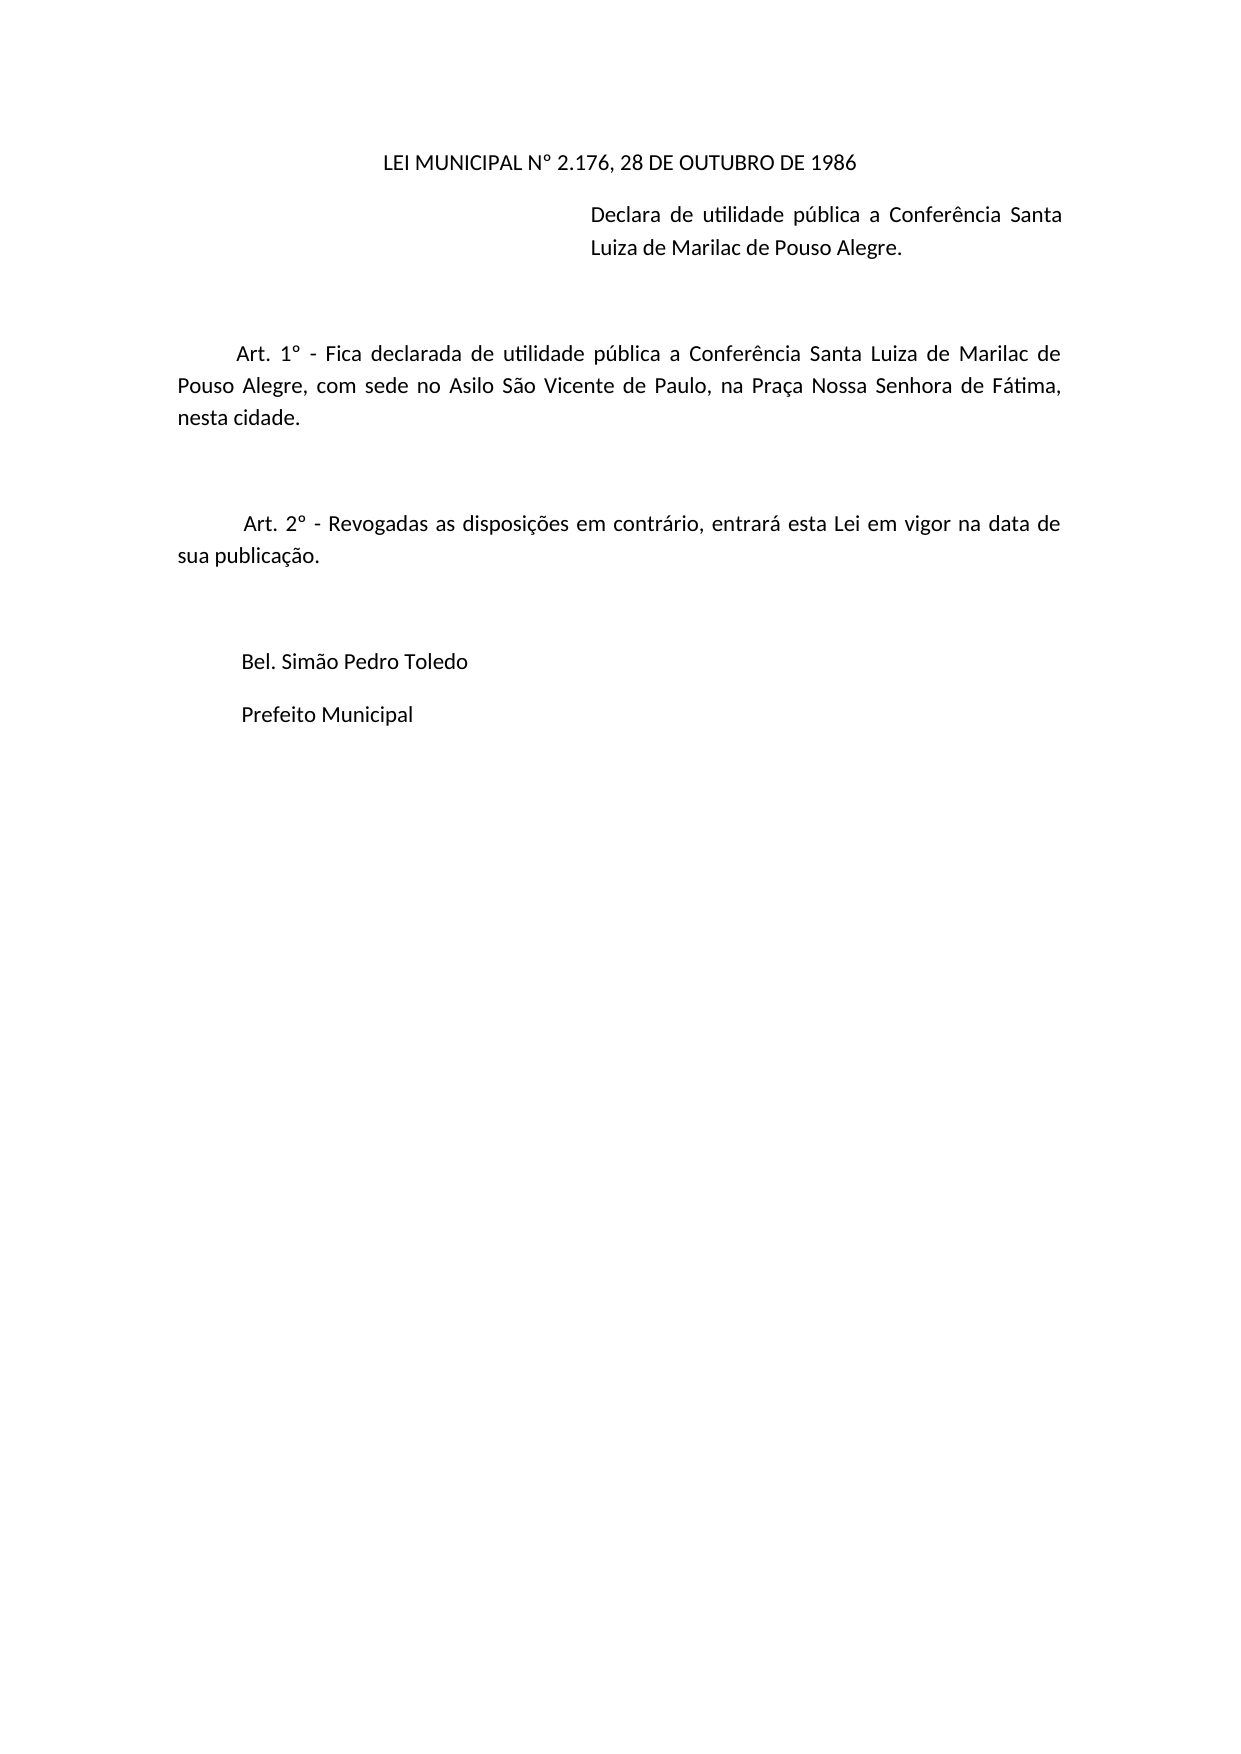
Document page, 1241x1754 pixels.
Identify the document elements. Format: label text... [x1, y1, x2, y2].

text LEI MUNICIPAL Nº 2.176, 28 DE OUTUBRO DE 1986 [177, 148, 1063, 176]
text Art. 2º - Revogadas as disposições em contrário, entrará esta Lei em vigor na data de sua publicação. [177, 509, 1063, 569]
text Art. 1º - Fica declarada de utilidade pública a Conferência Santa Luiza de Marilac de Pouso Alegre, com sede no Asilo São Vicente de Paulo, na Praça Nossa Senhora de Fátima, nesta cidade. [177, 339, 1063, 431]
text Declara de utilidade pública a Conferência Santa Luiza de Marilac de Pouso Alegre. [591, 201, 1063, 261]
text Prefeito Municipal [177, 701, 1063, 728]
text Bel. Simão Pedro Toledo [177, 647, 1063, 676]
